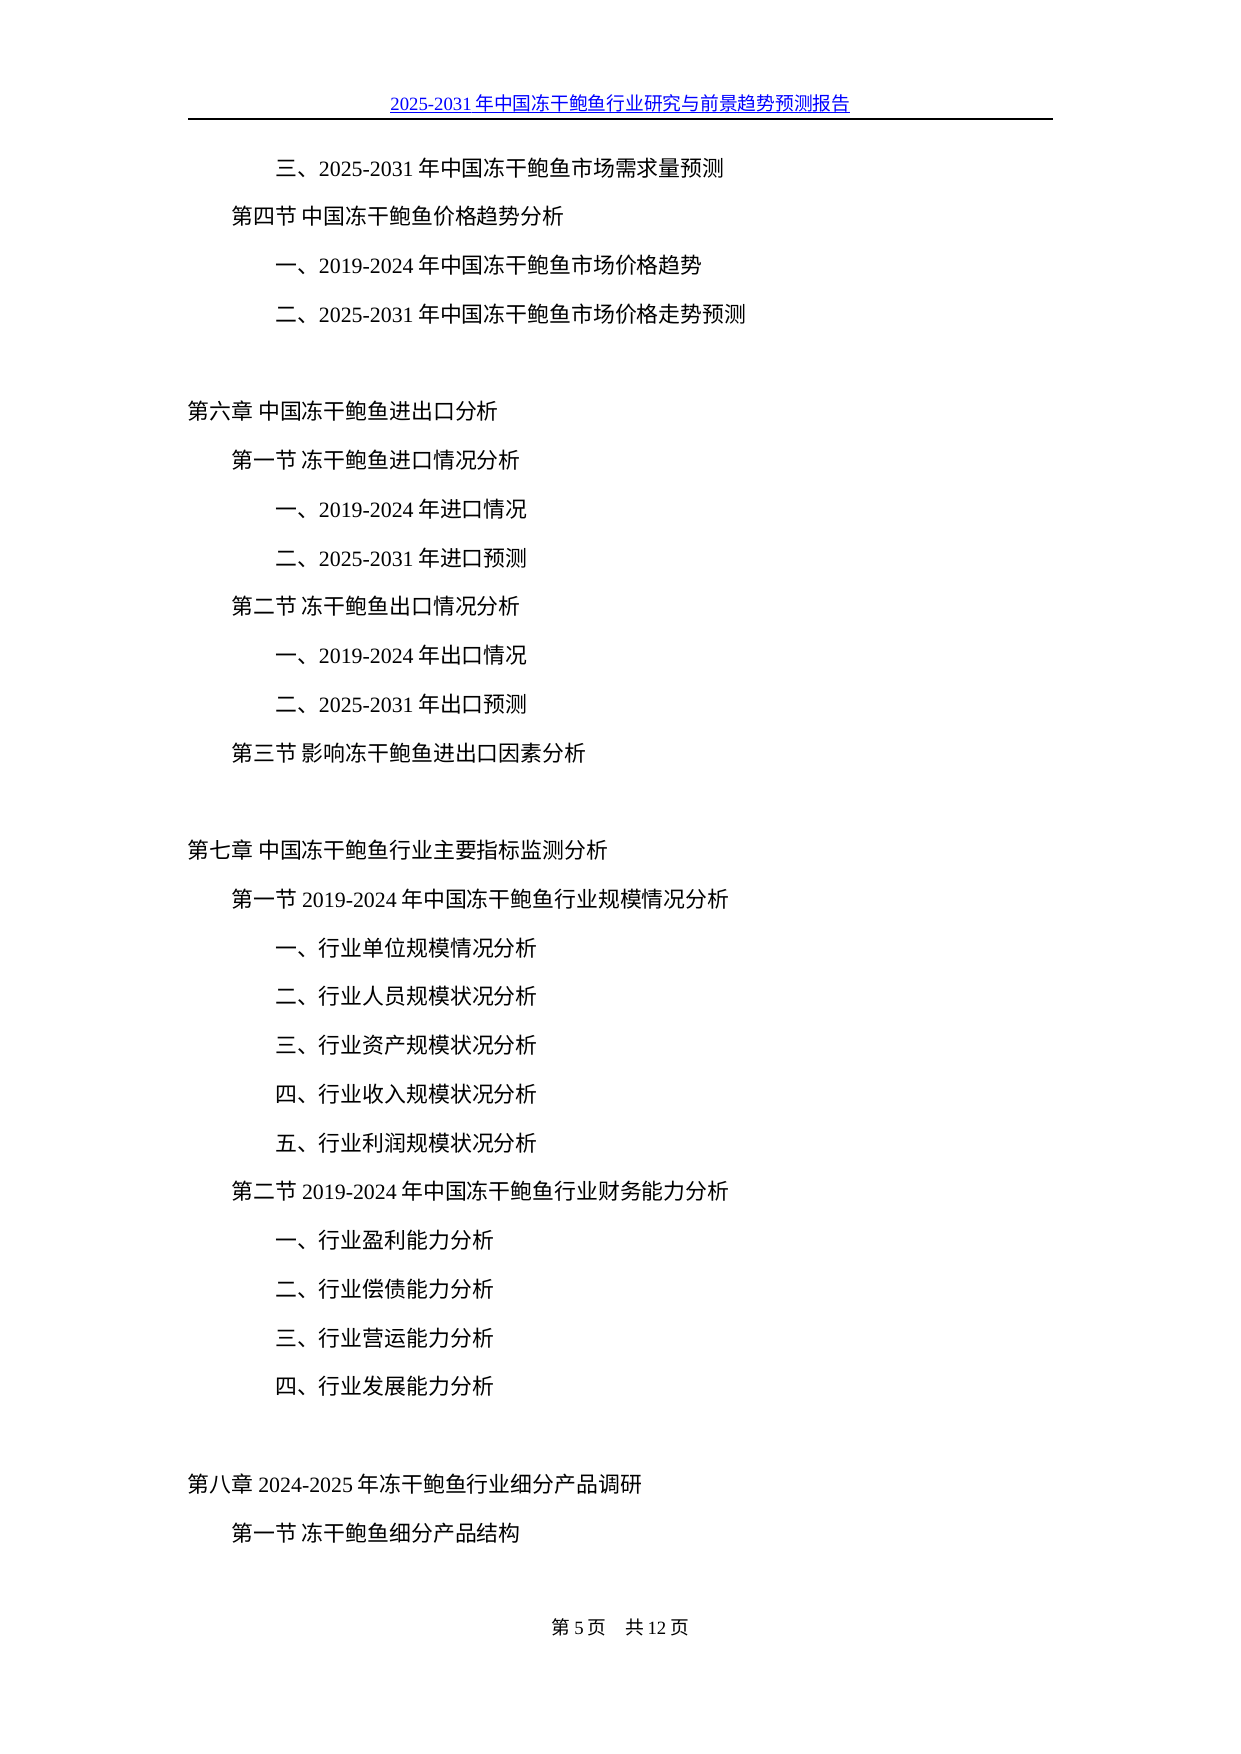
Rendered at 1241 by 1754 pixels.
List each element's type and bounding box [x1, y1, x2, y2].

text [187, 150, 1053, 1548]
